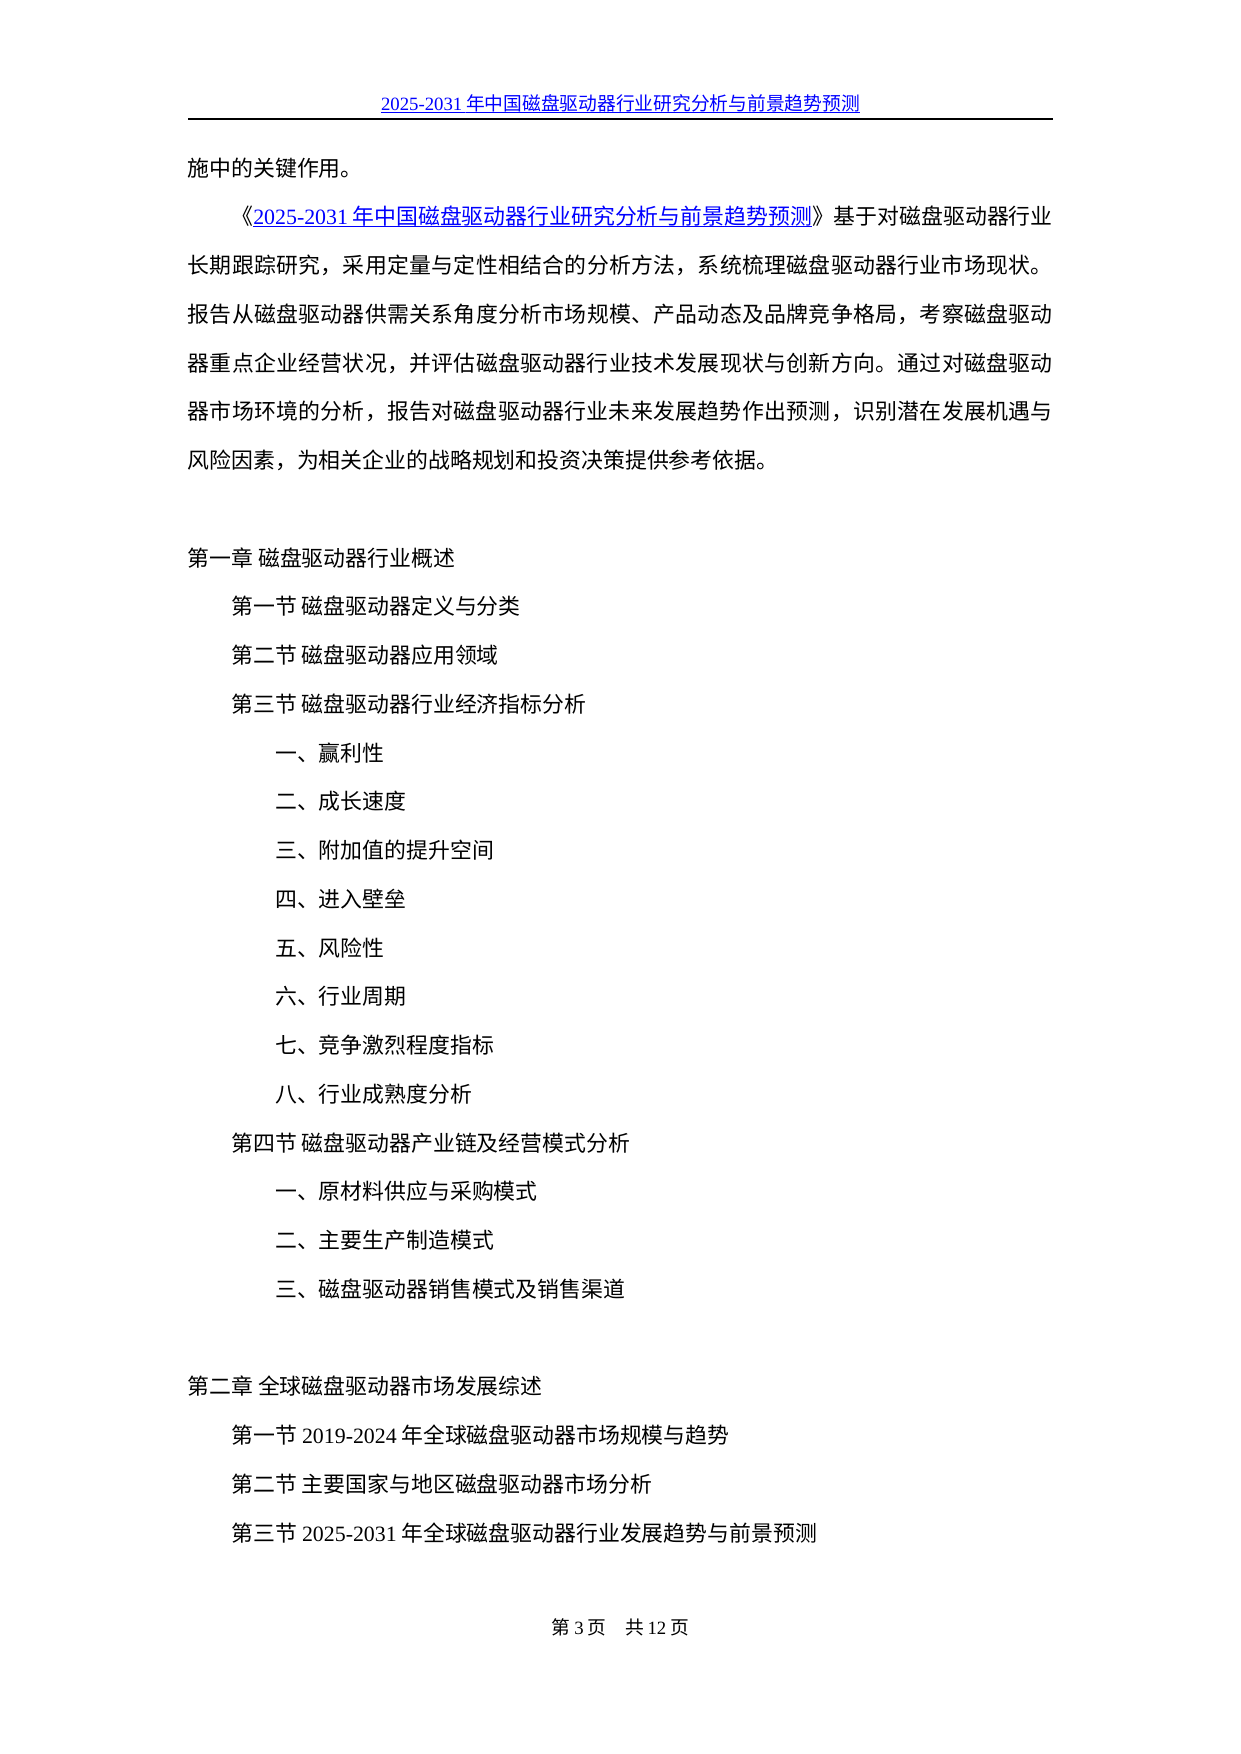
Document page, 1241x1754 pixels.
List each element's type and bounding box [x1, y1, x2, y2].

text [187, 150, 1053, 1548]
